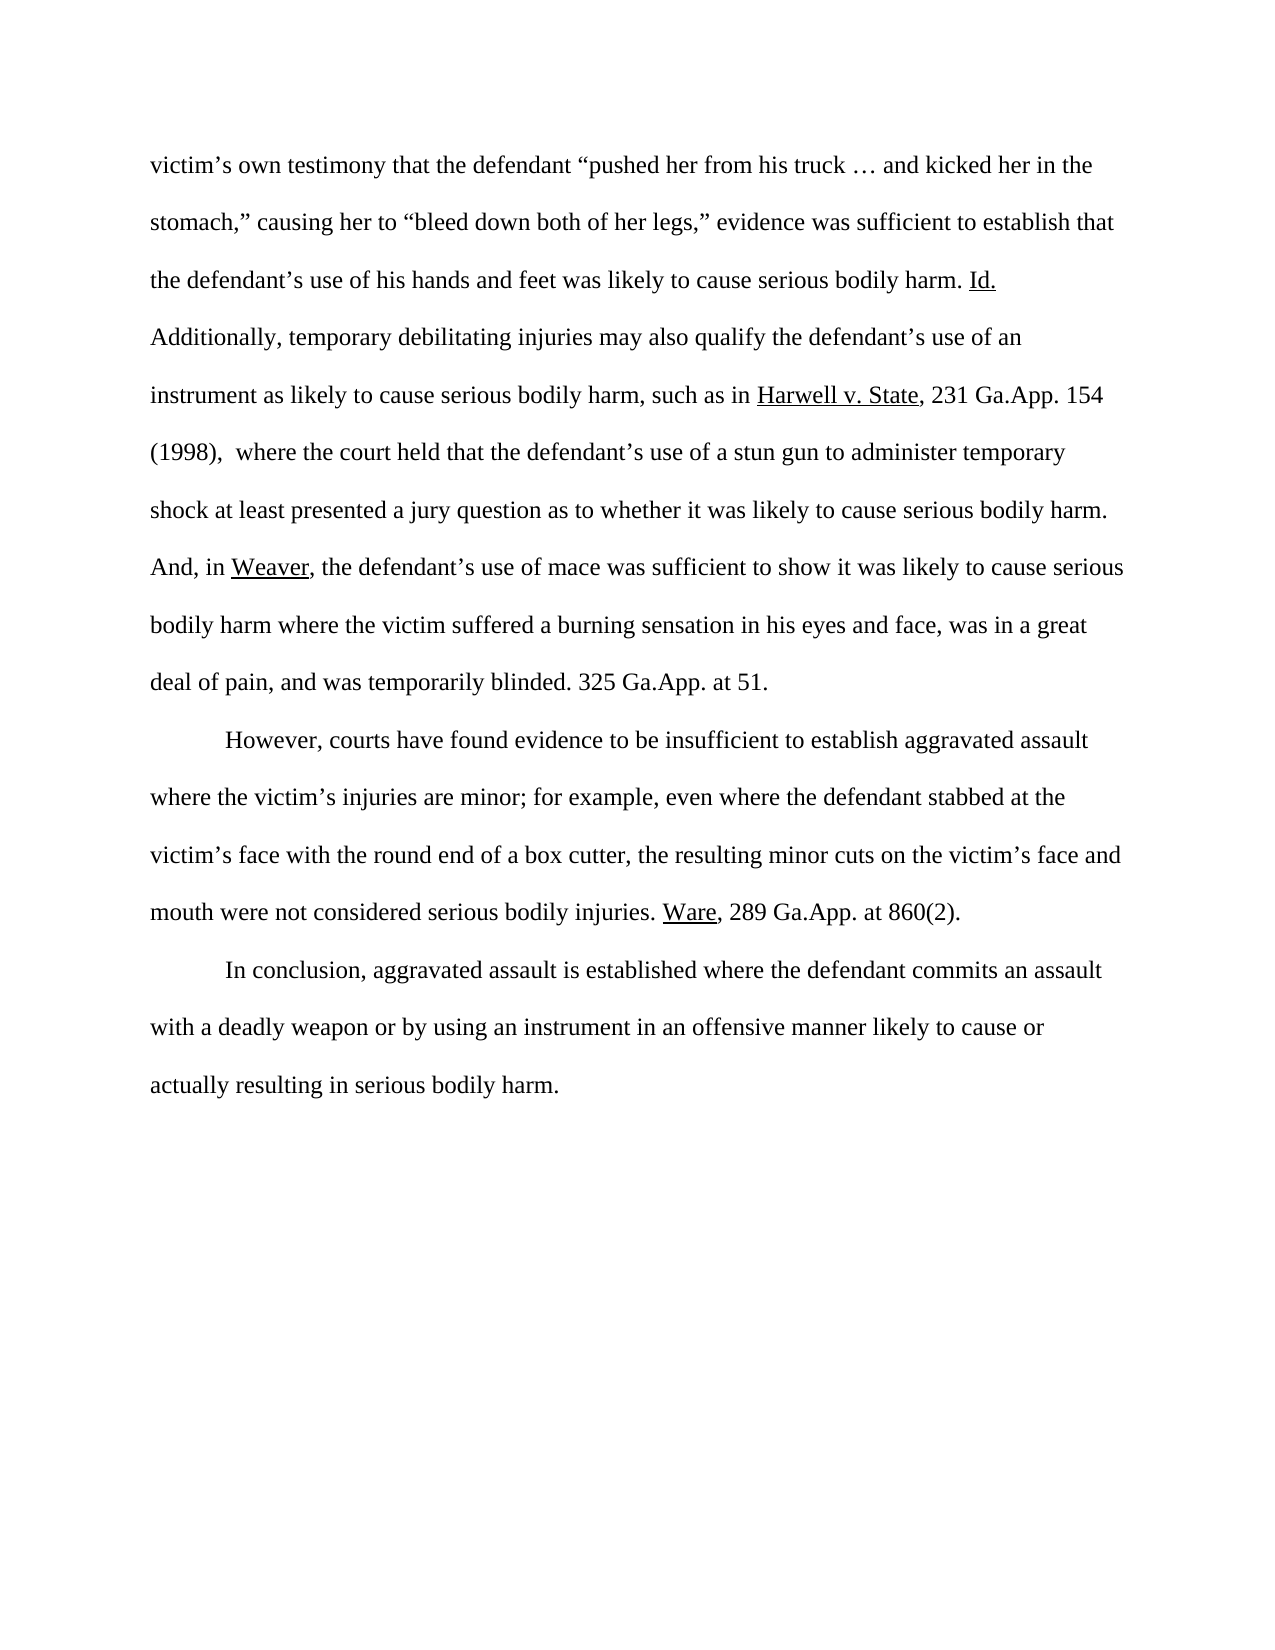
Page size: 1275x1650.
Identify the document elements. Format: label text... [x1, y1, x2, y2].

text In conclusion, aggravated assault is established where the defendant commits an assault with a deadly weapon or by using an instrument in an offensive manner likely to cause or actually resulting in serious bodily harm. [150, 955, 1125, 1099]
text However, courts have found evidence to be insufficient to establish aggravated assault where the victim’s injuries are minor; for example, even where the defendant stabbed at the victim’s face with the round end of a box cutter, the resulting minor cuts on the victim’s face and mouth were not considered serious bodily injuries. Ware, 289 Ga.App. at 860(2). [150, 725, 1125, 926]
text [150, 150, 1125, 696]
